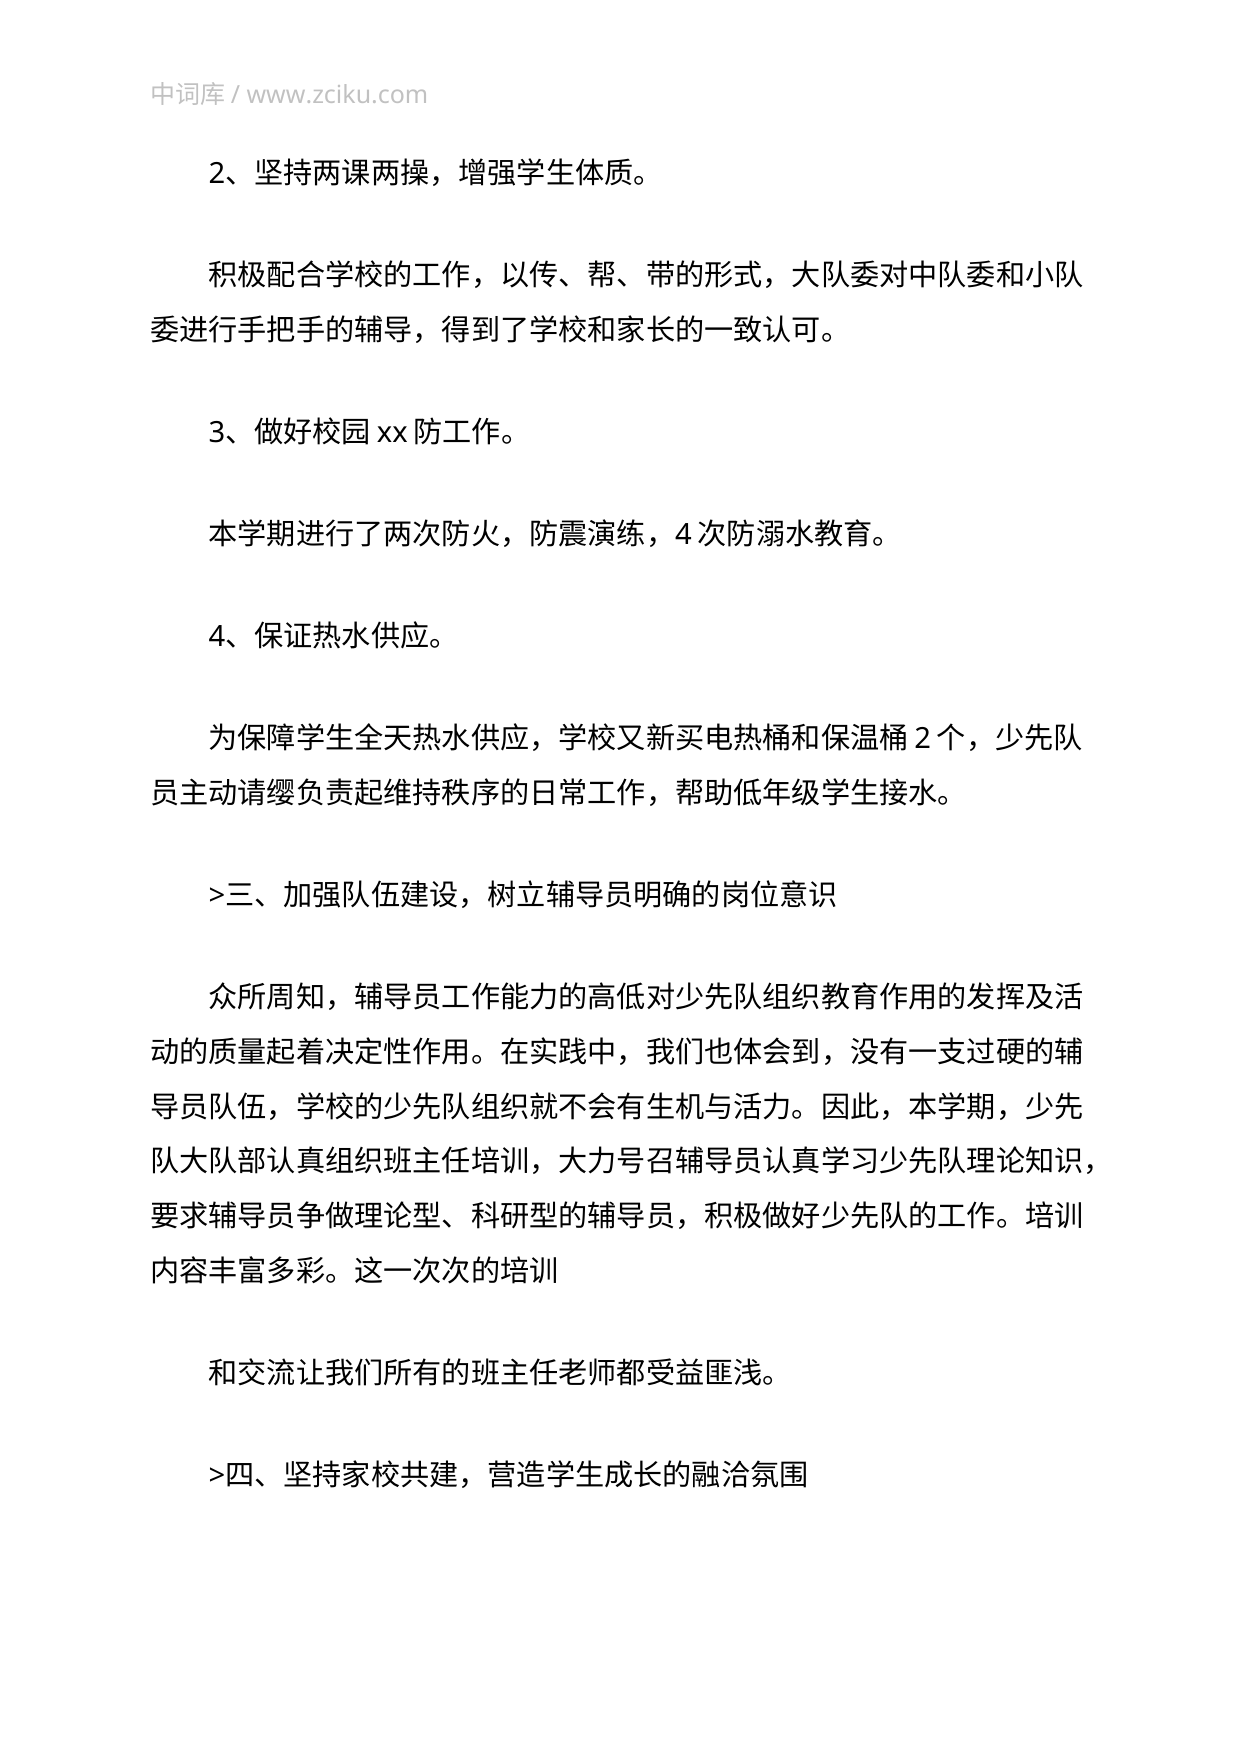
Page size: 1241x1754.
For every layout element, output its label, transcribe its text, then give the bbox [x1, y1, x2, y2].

text >四、坚持家校共建，营造学生成长的融洽氛围 [150, 1451, 1090, 1494]
text 2、坚持两课两操，增强学生体质。 [150, 150, 1090, 192]
text 3、做好校园xx防工作。 [150, 409, 1090, 451]
text 4、保证热水供应。 [150, 613, 1090, 655]
text >三、加强队伍建设，树立辅导员明确的岗位意识 [150, 871, 1090, 914]
text 为保障学生全天热水供应，学校又新买电热桶和保温桶2个，少先队员主动请缨负责起维持秩序的日常工作，帮助低年级学生接水。 [150, 714, 1090, 812]
text 本学期进行了两次防火，防震演练，4次防溺水教育。 [150, 511, 1090, 553]
text 积极配合学校的工作，以传、帮、带的形式，大队委对中队委和小队委进行手把手的辅导，得到了学校和家长的一致认可。 [150, 252, 1090, 349]
text 众所周知，辅导员工作能力的高低对少先队组织教育作用的发挥及活动的质量起着决定性作用。在实践中，我们也体会到，没有一支过硬的辅导员队伍，学校的少先队组织就不会有生机与活力。因此，本学期，少先队大队部认真组织班主任培训，大力号召辅导员认真学习少先队理论知识，要求辅导员争做理论型、科研型的辅导员，积极做好少先队的工作。培训内容丰富多彩。这一次次的培训 [150, 973, 1090, 1290]
text 和交流让我们所有的班主任老师都受益匪浅。 [150, 1349, 1090, 1392]
